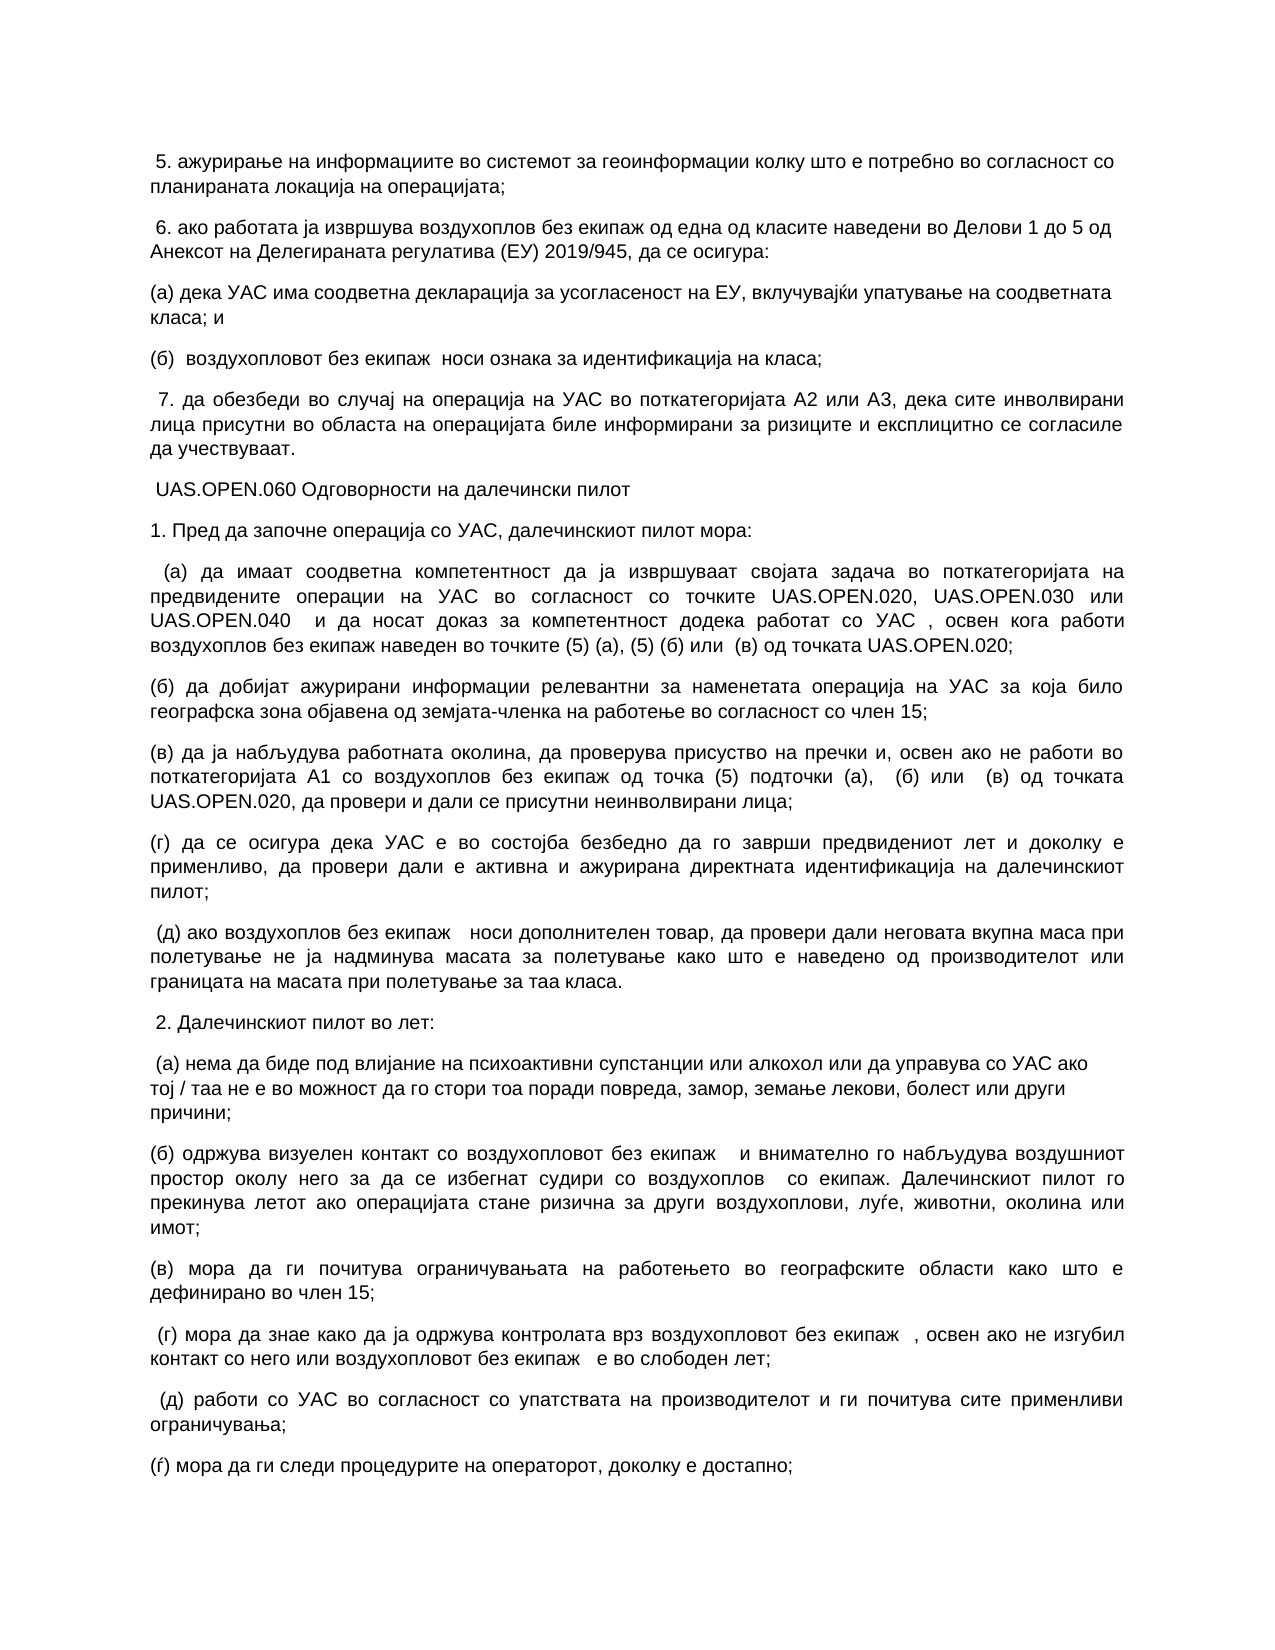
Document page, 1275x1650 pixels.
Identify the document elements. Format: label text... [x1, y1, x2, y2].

text (в) да ја набљудува работната околина, да проверува присуство на пречки и, освен ако не работи во поткатегоријата А1 со воздухоплов без екипаж од точка (5) подточки (а), (б) или (в) од точката UAS.OPEN.020, да провери и дали се присутни неинволвирани лица; [150, 741, 1125, 812]
text (б) воздухопловот без екипаж носи ознака за идентификација на класа; [150, 347, 1125, 369]
text (б) одржува визуелен контакт со воздухопловот без екипаж и внимателно го набљудува воздушниот простор околу него за да се избегнат судири со воздухоплов со екипаж. Далечинскиот пилот го прекинува летот ако операцијата стане ризична за други воздухоплови, луѓе, животни, околина или имот; [150, 1142, 1125, 1238]
text (д) работи со УАС во согласност со упатствата на производителот и ги почитува сите применливи ограничувања; [150, 1388, 1125, 1435]
text 6. ако работата ја извршува воздухоплов без екипаж од една од класите наведени во Делови 1 до 5 од Анексот на Делегираната регулатива (ЕУ) 2019/945, да се осигура: [150, 216, 1125, 263]
text 5. ажурирање на информациите во системот за геоинформации колку што е потребно во согласност со планираната локација на операцијата; [150, 150, 1125, 197]
text 7. да обезбеди во случај на операција на УАС во поткатегоријата А2 или А3, дека сите инволвирани лица присутни во областа на операцијата биле информирани за ризиците и експлицитно се согласиле да учествуваат. [150, 388, 1125, 460]
text (а) дека УАС има соодветна декларација за усогласеност на ЕУ, вклучувајќи упатување на соодветната класа; и [150, 281, 1125, 328]
text (а) да имаат соодветна компетентност да ја извршуваат својата задача во поткатегоријата на предвидените операции на УАС во согласност со точките UAS.OPEN.020, UAS.OPEN.030 или UAS.OPEN.040 и да носат доказ за компетентност додека работат со УАС , освен кога работи воздухоплов без екипаж наведен во точките (5) (а), (5) (б) или (в) од точката UAS.OPEN.020; [150, 560, 1125, 657]
text UAS.OPEN.060 Одговорности на далечински пилот [150, 478, 1125, 501]
text (а) нема да биде под влијание на психоактивни супстанции или алкохол или да управува со УАС ако тој / таа не е во можност да го стори тоа поради повреда, замор, земање лекови, болест или други причини; [150, 1052, 1125, 1124]
text (г) мора да знае како да ја одржува контролата врз воздухопловот без екипаж , освен ако не изгубил контакт со него или воздухопловот без екипаж е во слободен лет; [150, 1322, 1125, 1369]
text (г) да се осигура дека УАС е во состојба безбедно да го заврши предвидениот лет и доколку е применливо, да провери дали е активна и ажурирана директната идентификација на далечинскиот пилот; [150, 831, 1125, 902]
text (д) ако воздухоплов без екипаж носи дополнителен товар, да провери дали неговата вкупна маса при полетување не ја надминува масата за полетување како што е наведено од производителот или границата на масата при полетување за таа класа. [150, 921, 1125, 992]
text 2. Далечинскиот пилот во лет: [150, 1011, 1125, 1034]
text (ѓ) мора да ги следи процедурите на операторот, доколку е достапно; [150, 1454, 1125, 1476]
text (в) мора да ги почитува ограничувањата на работењето во географските области како што е дефинирано во член 15; [150, 1257, 1125, 1304]
text 1. Пред да започне операција со УАС, далечинскиот пилот мора: [150, 519, 1125, 542]
text (б) да добијат ажурирани информации релевантни за наменетата операција на УАС за која било географска зона објавена од земјата-членка на работење во согласност со член 15; [150, 675, 1125, 722]
